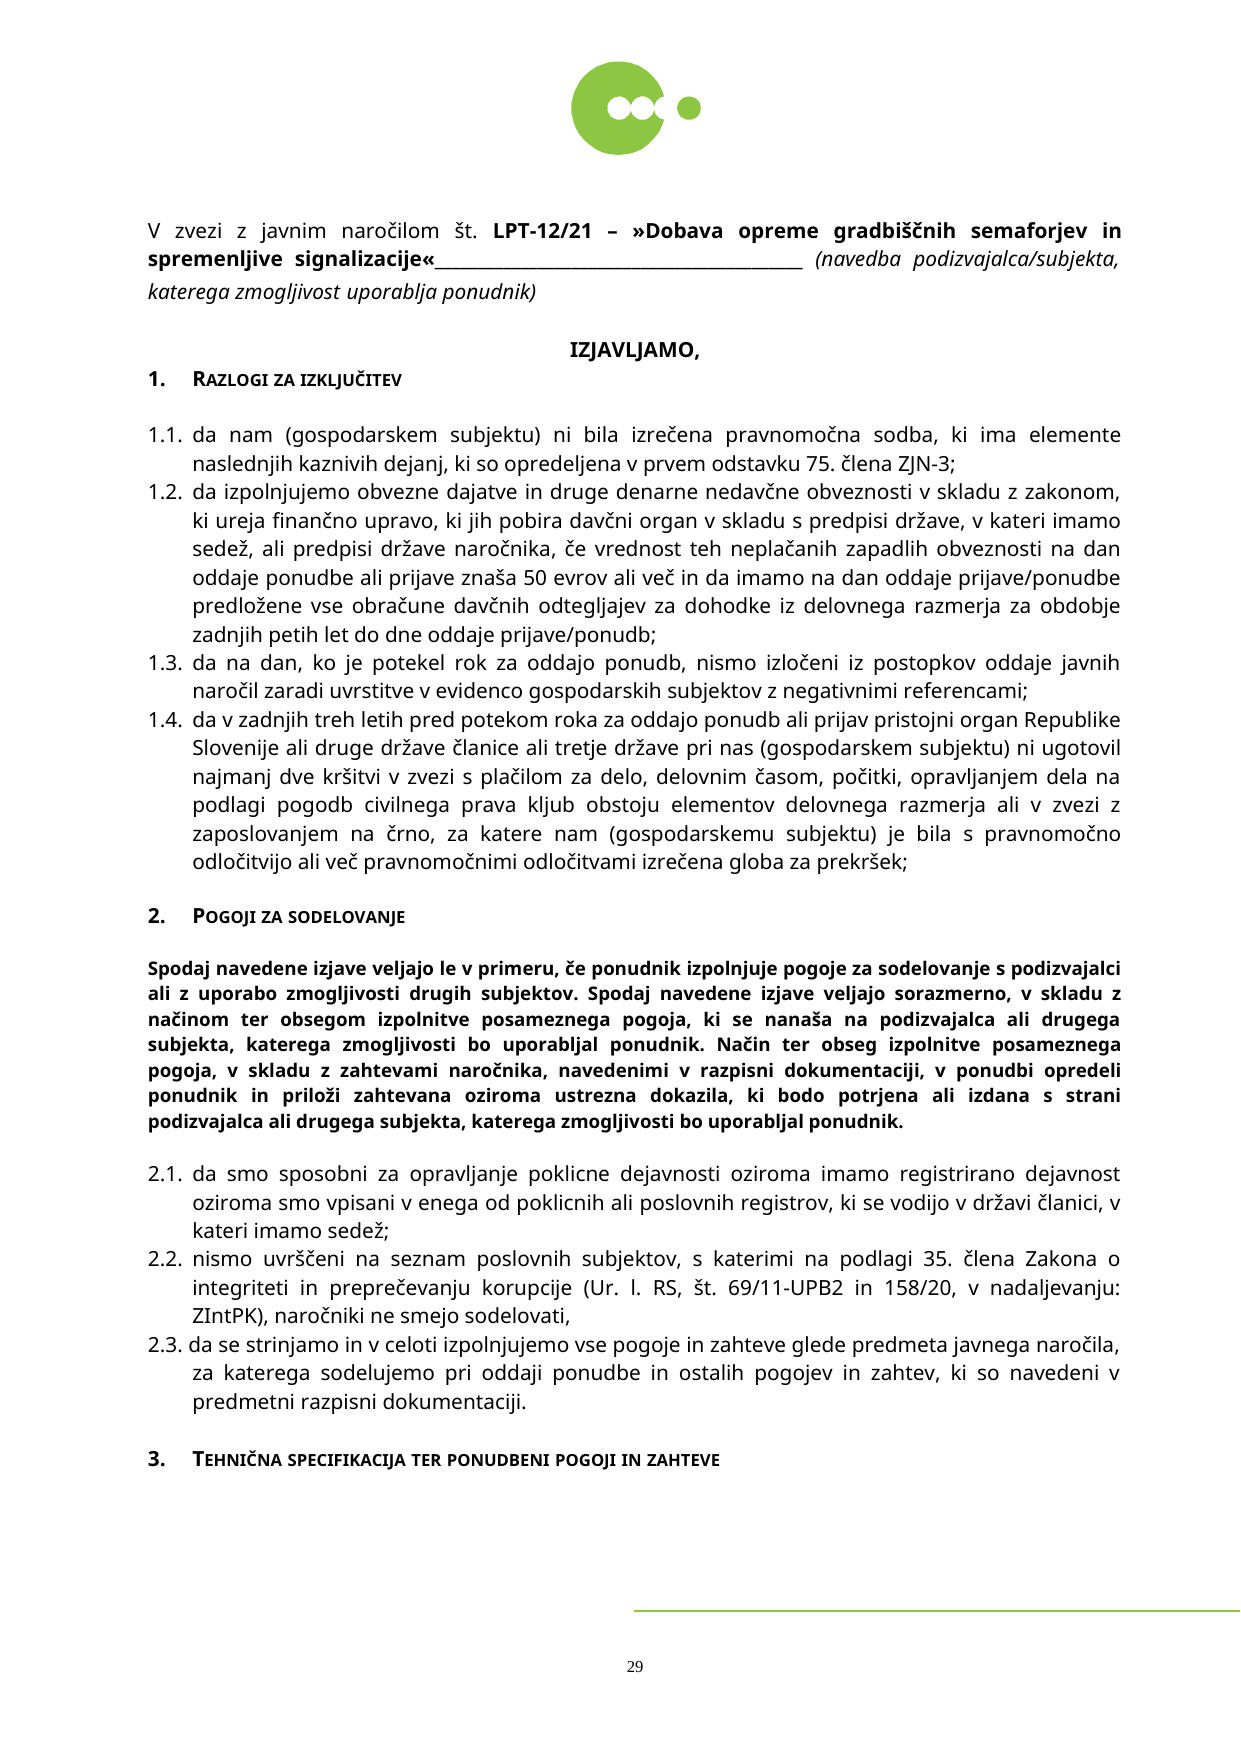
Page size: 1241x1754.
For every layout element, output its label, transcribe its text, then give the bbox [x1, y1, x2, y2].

list Pogoji za sodelovanje [148, 901, 1122, 929]
text V zvezi z javnim naročilom št. LPT-12/21 – »Dobava opreme gradbiščnih semaforjev in spremenljive signalizacije«___________________________________________ (navedba podizvajalca/subjekta, katerega zmogljivost uporablja ponudnik) [148, 216, 1122, 307]
list Razlogi za izključitev [148, 364, 1122, 392]
text Spodaj navedene izjave veljajo le v primeru, če ponudnik izpolnjuje pogoje za sodelovanje s podizvajalci ali z uporabo zmogljivosti drugih subjektov. Spodaj navedene izjave veljajo sorazmerno, v skladu z načinom ter obsegom izpolnitve posameznega pogoja, ki se nanaša na podizvajalca ali drugega subjekta, katerega zmogljivosti bo uporabljal ponudnik. Način ter obseg izpolnitve posameznega pogoja, v skladu z zahtevami naročnika, navedenimi v razpisni dokumentaciji, v ponudbi opredeli ponudnik in priloži zahtevana oziroma ustrezna dokazila, ki bodo potrjena ali izdana s strani podizvajalca ali drugega subjekta, katerega zmogljivosti bo uporabljal ponudnik. [148, 955, 1122, 1134]
list da v zadnjih treh letih pred potekom roka za oddajo ponudb ali prijav pristojni organ Republike Slovenije ali druge države članice ali tretje države pri nas (gospodarskem subjektu) ni ugotovil najmanj dve kršitvi v zvezi s plačilom za delo, delovnim časom, počitki, opravljanjem dela na podlagi pogodb civilnega prava kljub obstoju elementov delovnega razmerja ali v zvezi z zaposlovanjem na črno, za katere nam (gospodarskemu subjektu) je bila s pravnomočno odločitvijo ali več pravnomočnimi odločitvami izrečena globa za prekršek; [148, 705, 1122, 876]
list da izpolnjujemo obvezne dajatve in druge denarne nedavčne obveznosti v skladu z zakonom, ki ureja finančno upravo, ki jih pobira davčni organ v skladu s predpisi države, v kateri imamo sedež, ali predpisi države naročnika, če vrednost teh neplačanih zapadlih obveznosti na dan oddaje ponudbe ali prijave znaša 50 evrov ali več in da imamo na dan oddaje prijave/ponudbe predložene vse obračune davčnih odtegljajev za dohodke iz delovnega razmerja za obdobje zadnjih petih let do dne oddaje prijave/ponudb; [148, 477, 1122, 648]
list da nam (gospodarskem subjektu) ni bila izrečena pravnomočna sodba, ki ima elemente naslednjih kaznivih dejanj, ki so opredeljena v prvem odstavku 75. člena ZJN-3; [148, 421, 1122, 477]
text 2.2. nismo uvrščeni na seznam poslovnih subjektov, s katerimi na podlagi 35. člena Zakona o integriteti in preprečevanju korupcije (Ur. l. RS, št. 69/11-UPB2 in 158/20, v nadaljevanju: ZIntPK), naročniki ne smejo sodelovati, [148, 1244, 1122, 1330]
list da na dan, ko je potekel rok za oddajo ponudb, nismo izločeni iz postopkov oddaje javnih naročil zaradi uvrstitve v evidenco gospodarskih subjektov z negativnimi referencami; [148, 648, 1122, 705]
list Tehnična specifikacija ter ponudbeni pogoji in zahteve [148, 1444, 1122, 1472]
text 2.3. da se strinjamo in v celoti izpolnjujemo vse pogoje in zahteve glede predmeta javnega naročila, za katerega sodelujemo pri oddaji ponudbe in ostalih pogojev in zahtev, ki so navedeni v predmetni razpisni dokumentaciji. [148, 1330, 1122, 1415]
text 2.1. da smo sposobni za opravljanje poklicne dejavnosti oziroma imamo registrirano dejavnost oziroma smo vpisani v enega od poklicnih ali poslovnih registrov, ki se vodijo v državi članici, v kateri imamo sedež; [148, 1159, 1122, 1244]
text IZJAVLJAMO, [148, 335, 1122, 364]
